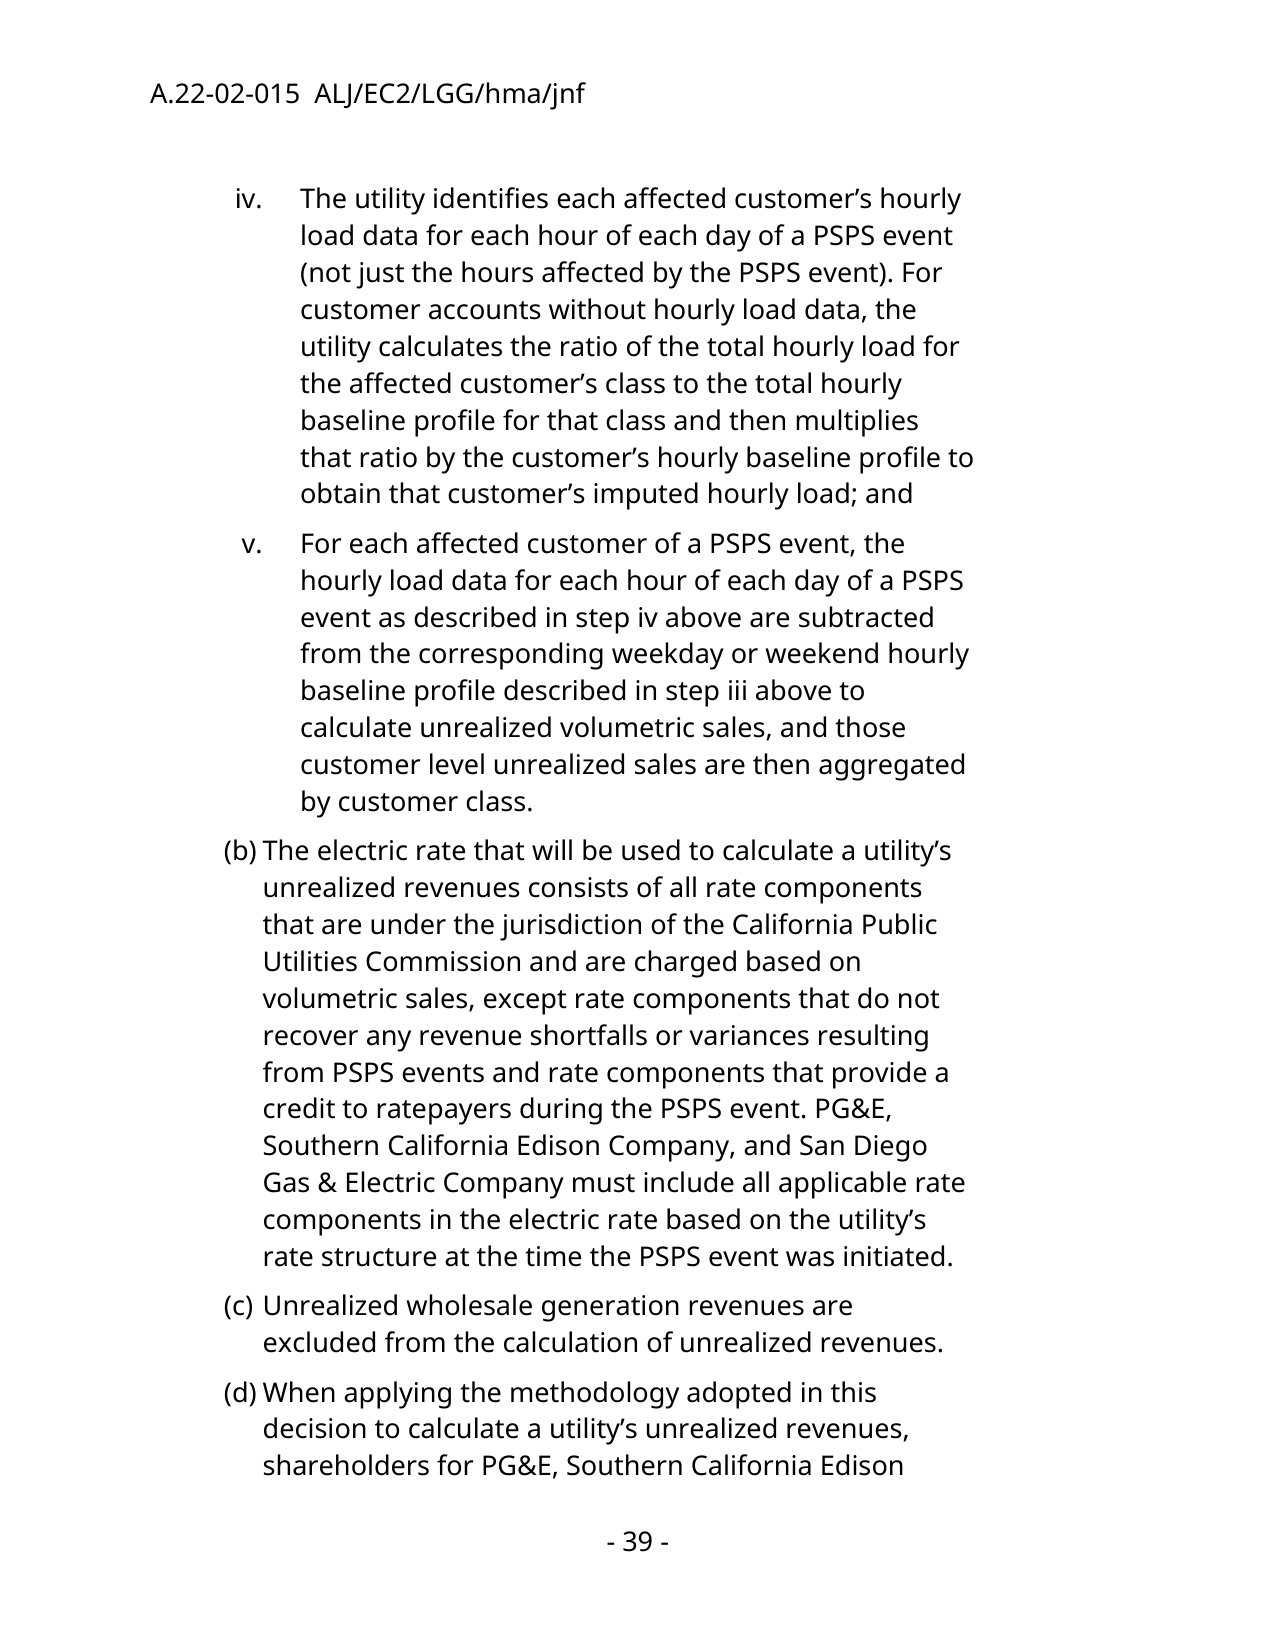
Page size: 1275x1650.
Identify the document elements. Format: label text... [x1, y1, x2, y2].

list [224, 1373, 975, 1484]
list The electric rate that will be used to calculate a utility’s unrealized revenues consists of all rate components that are under the jurisdiction of the California Public Utilities Commission and are charged based on volumetric sales, except rate components that do not recover any revenue shortfalls or variances resulting from PSPS events and rate components that provide a credit to ratepayers during the PSPS event. PG&E, Southern California Edison Company, and San Diego Gas & Electric Company must include all applicable rate components in the electric rate based on the utility’s rate structure at the time the PSPS event was initiated. [224, 832, 975, 1274]
list For each affected customer of a PSPS event, the hourly load data for each hour of each day of a PSPS event as described in step iv above are subtracted from the corresponding weekday or weekend hourly baseline profile described in step iii above to calculate unrealized volumetric sales, and those customer level unrealized sales are then aggregated by customer class. [262, 524, 975, 819]
list The utility identifies each affected customer’s hourly load data for each hour of each day of a PSPS event (not just the hours affected by the PSPS event). For customer accounts without hourly load data, the utility calculates the ratio of the total hourly load for the affected customer’s class to the total hourly baseline profile for that class and then multiplies that ratio by the customer’s hourly baseline profile to obtain that customer’s imputed hourly load; and [262, 180, 975, 512]
list Unrealized wholesale generation revenues are excluded from the calculation of unrealized revenues. [224, 1287, 975, 1361]
